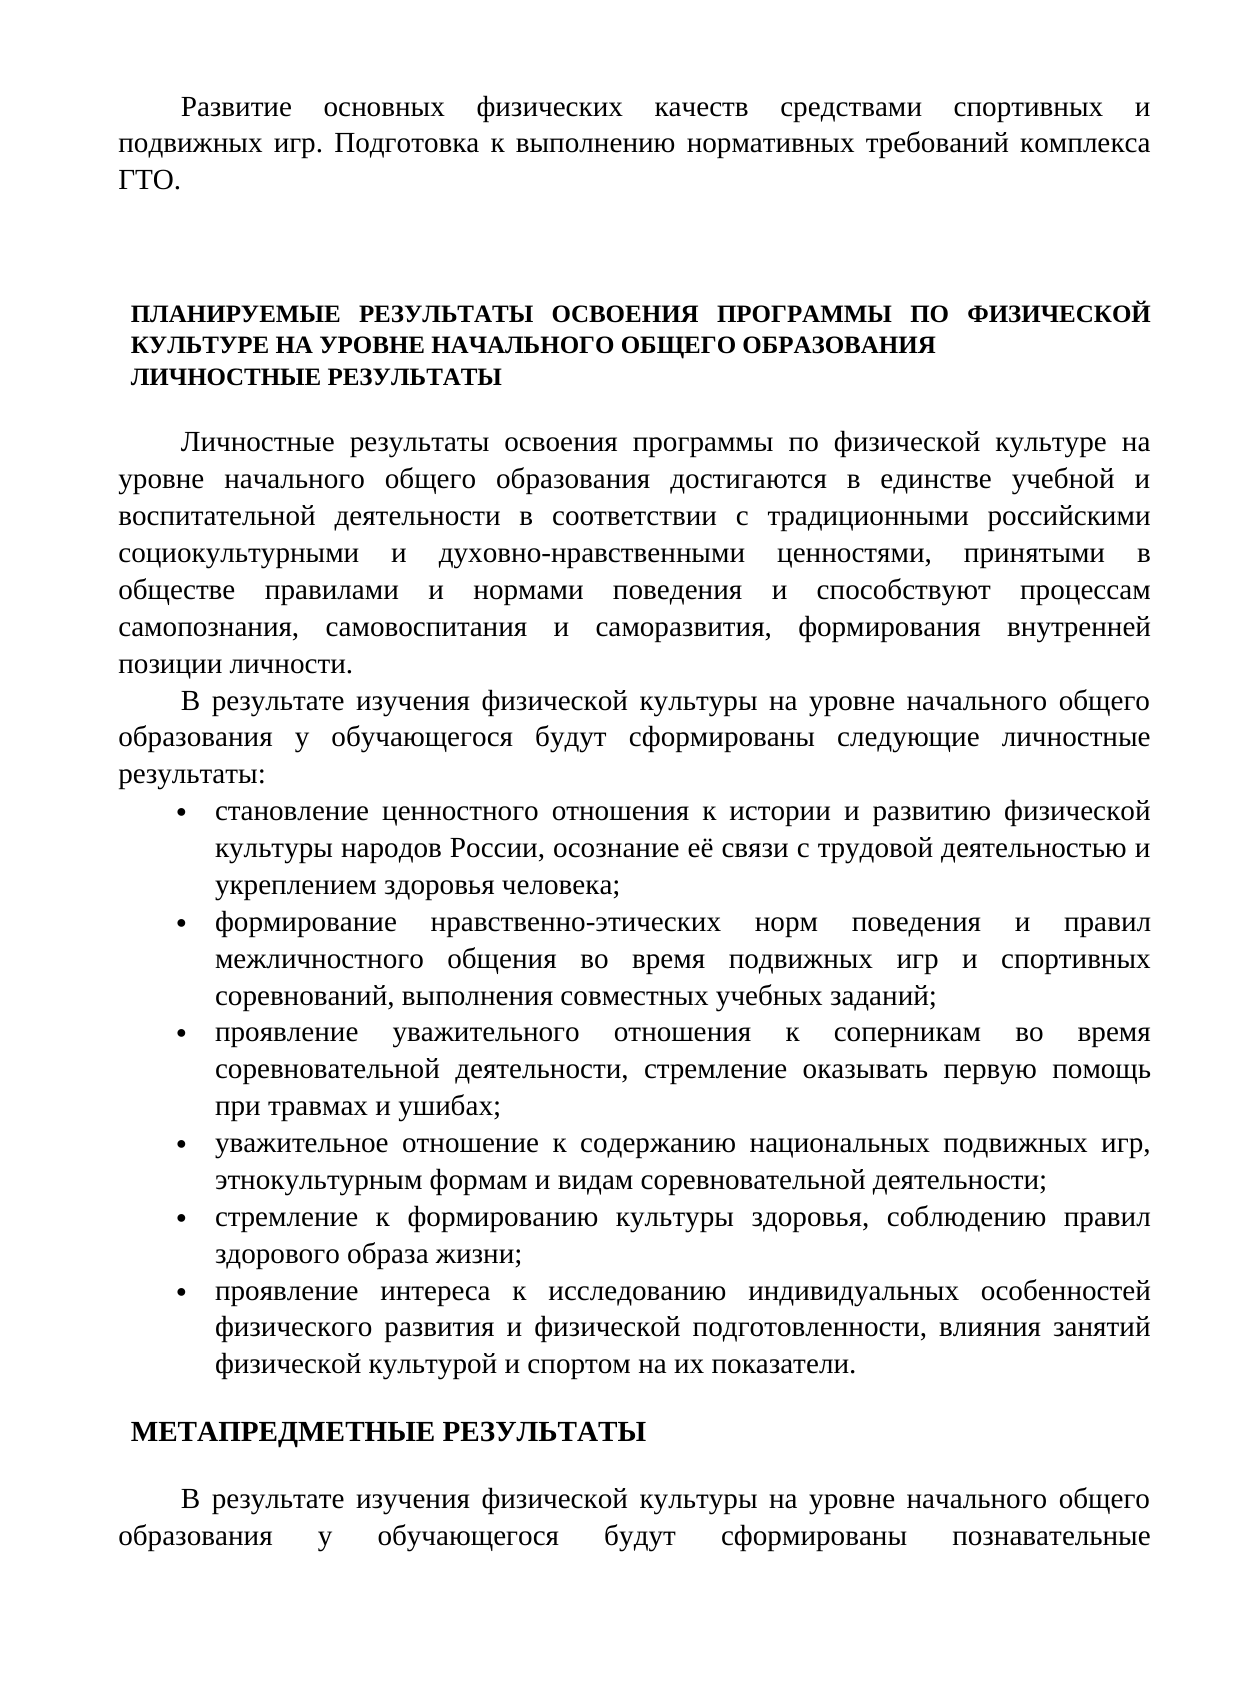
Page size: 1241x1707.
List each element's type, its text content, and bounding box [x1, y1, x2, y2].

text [118, 1482, 1152, 1552]
list стремление к формированию культуры здоровья, соблюдению правил здорового образа жизни; [177, 1199, 1152, 1269]
text ПЛАНИРУЕМЫЕ РЕЗУЛЬТАТЫ ОСВОЕНИЯ ПРОГРАММЫ ПО ФИЗИЧЕСКОЙ КУЛЬТУРЕ НА УРОВНЕ НАЧАЛЬНОГО ОБЩЕГО ОБРАЗОВАНИЯ [131, 299, 1152, 359]
text МЕТАПРЕДМЕТНЫЕ РЕЗУЛЬТАТЫ [131, 1414, 1152, 1447]
text Личностные результаты освоения программы по физической культуре на уровне начального общего образования достигаются в единстве учебной и воспитательной деятельности в соответствии с традиционными российскими социокультурными и духовно-нравственными ценностями, принятыми в обществе правилами и нормами поведения и способствуют процессам самопознания, самовоспитания и саморазвития, формирования внутренней позиции личности. [118, 424, 1152, 679]
text Развитие основных физических качеств средствами спортивных и подвижных игр. Подготовка к выполнению нормативных требований комплекса ГТО. [118, 89, 1152, 196]
list проявление уважительного отношения к соперникам во время соревновательной деятельности, стремление оказывать первую помощь при травмах и ушибах; [177, 1014, 1152, 1122]
list становление ценностного отношения к истории и развитию физической культуры народов России, осознание её связи с трудовой деятельностью и укреплением здоровья человека; [177, 793, 1152, 901]
text В результате изучения физической культуры на уровне начального общего образования у обучающегося будут сформированы следующие личностные результаты: [118, 683, 1152, 790]
list формирование нравственно-этических норм поведения и правил межличностного общения во время подвижных игр и спортивных соревнований, выполнения совместных учебных заданий; [177, 904, 1152, 1011]
list уважительное отношение к содержанию национальных подвижных игр, этнокультурным формам и видам соревновательной деятельности; [177, 1125, 1152, 1196]
list проявление интереса к исследованию индивидуальных особенностей физического развития и физической подготовленности, влияния занятий физической культурой и спортом на их показатели. [177, 1273, 1152, 1380]
text ЛИЧНОСТНЫЕ РЕЗУЛЬТАТЫ [131, 362, 1152, 391]
